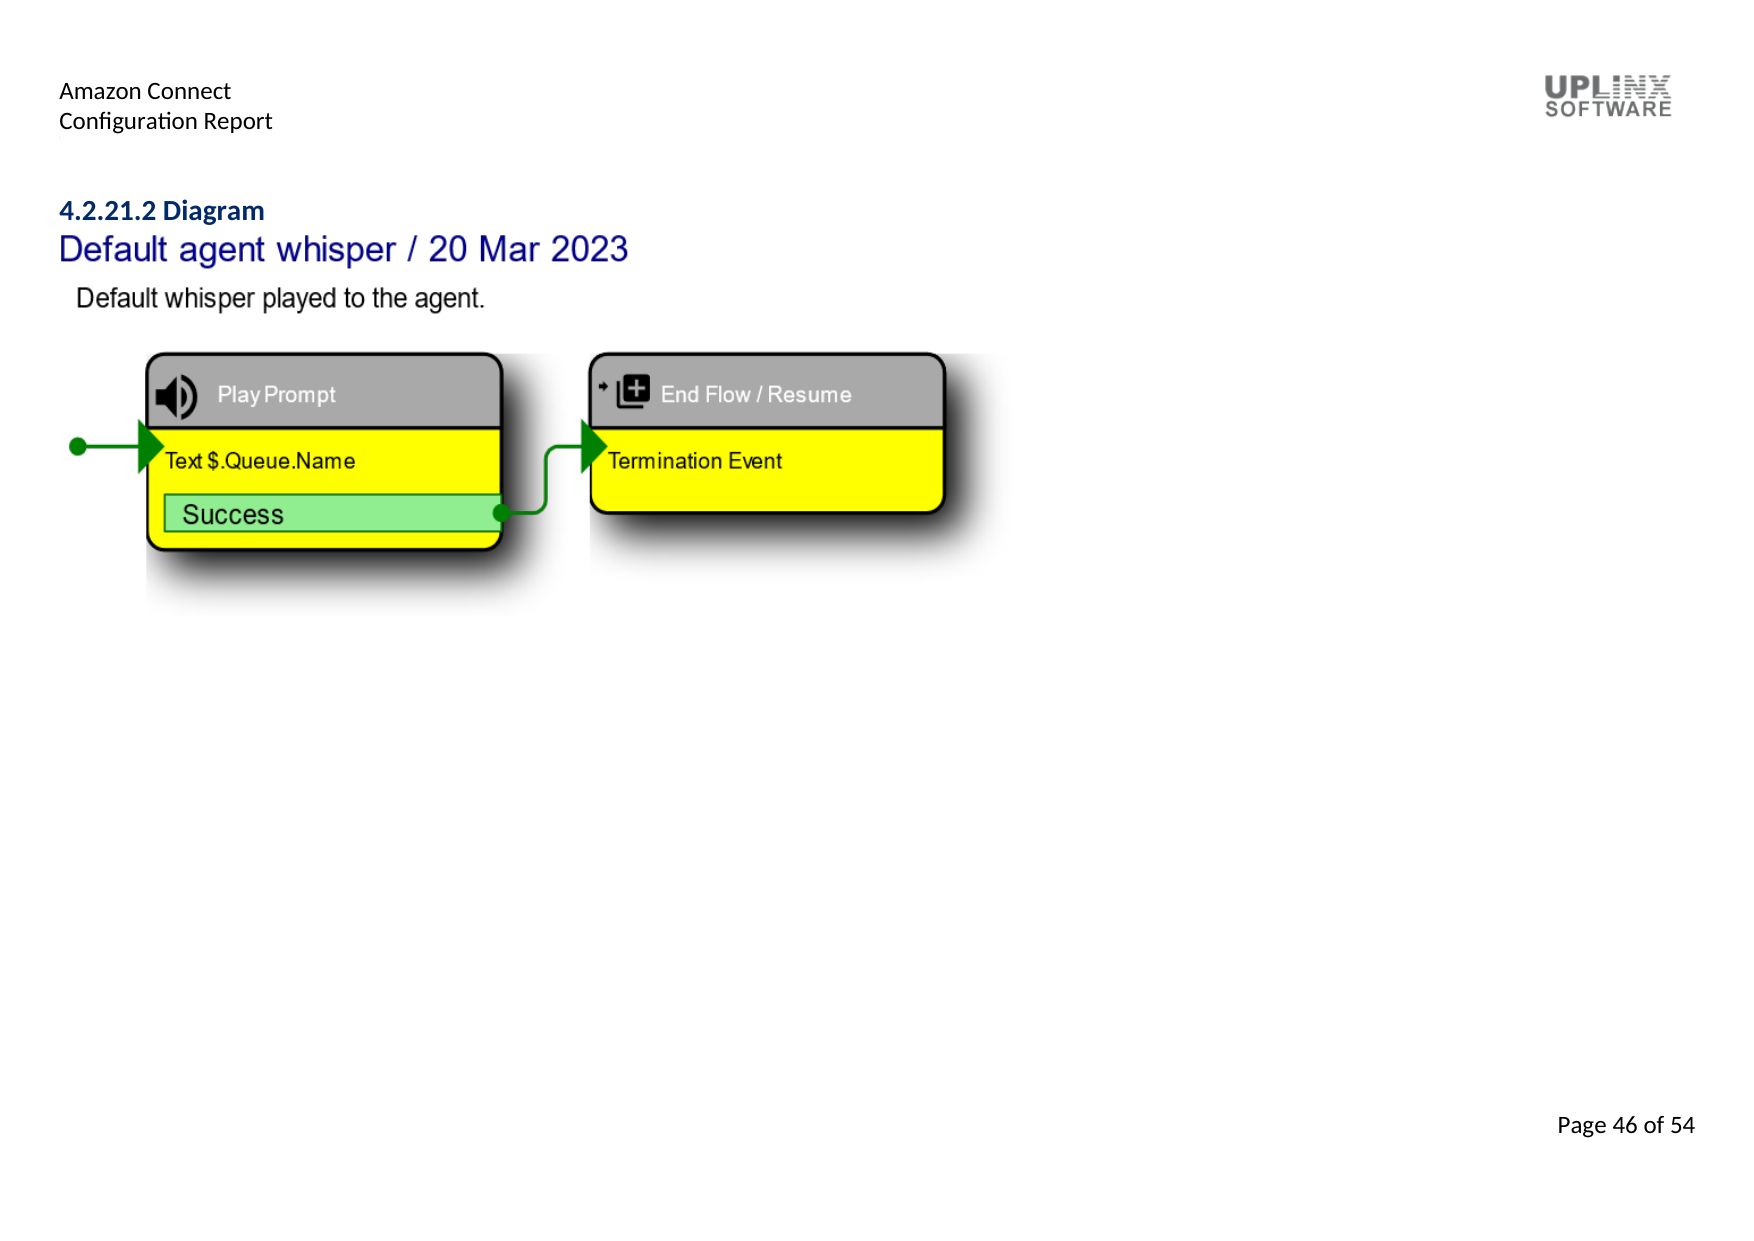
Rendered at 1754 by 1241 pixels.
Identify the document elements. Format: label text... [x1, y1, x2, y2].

picture [1544, 74, 1673, 119]
picture [59, 233, 1013, 619]
subtitle 4.2.21.2 Diagram [59, 192, 1695, 227]
